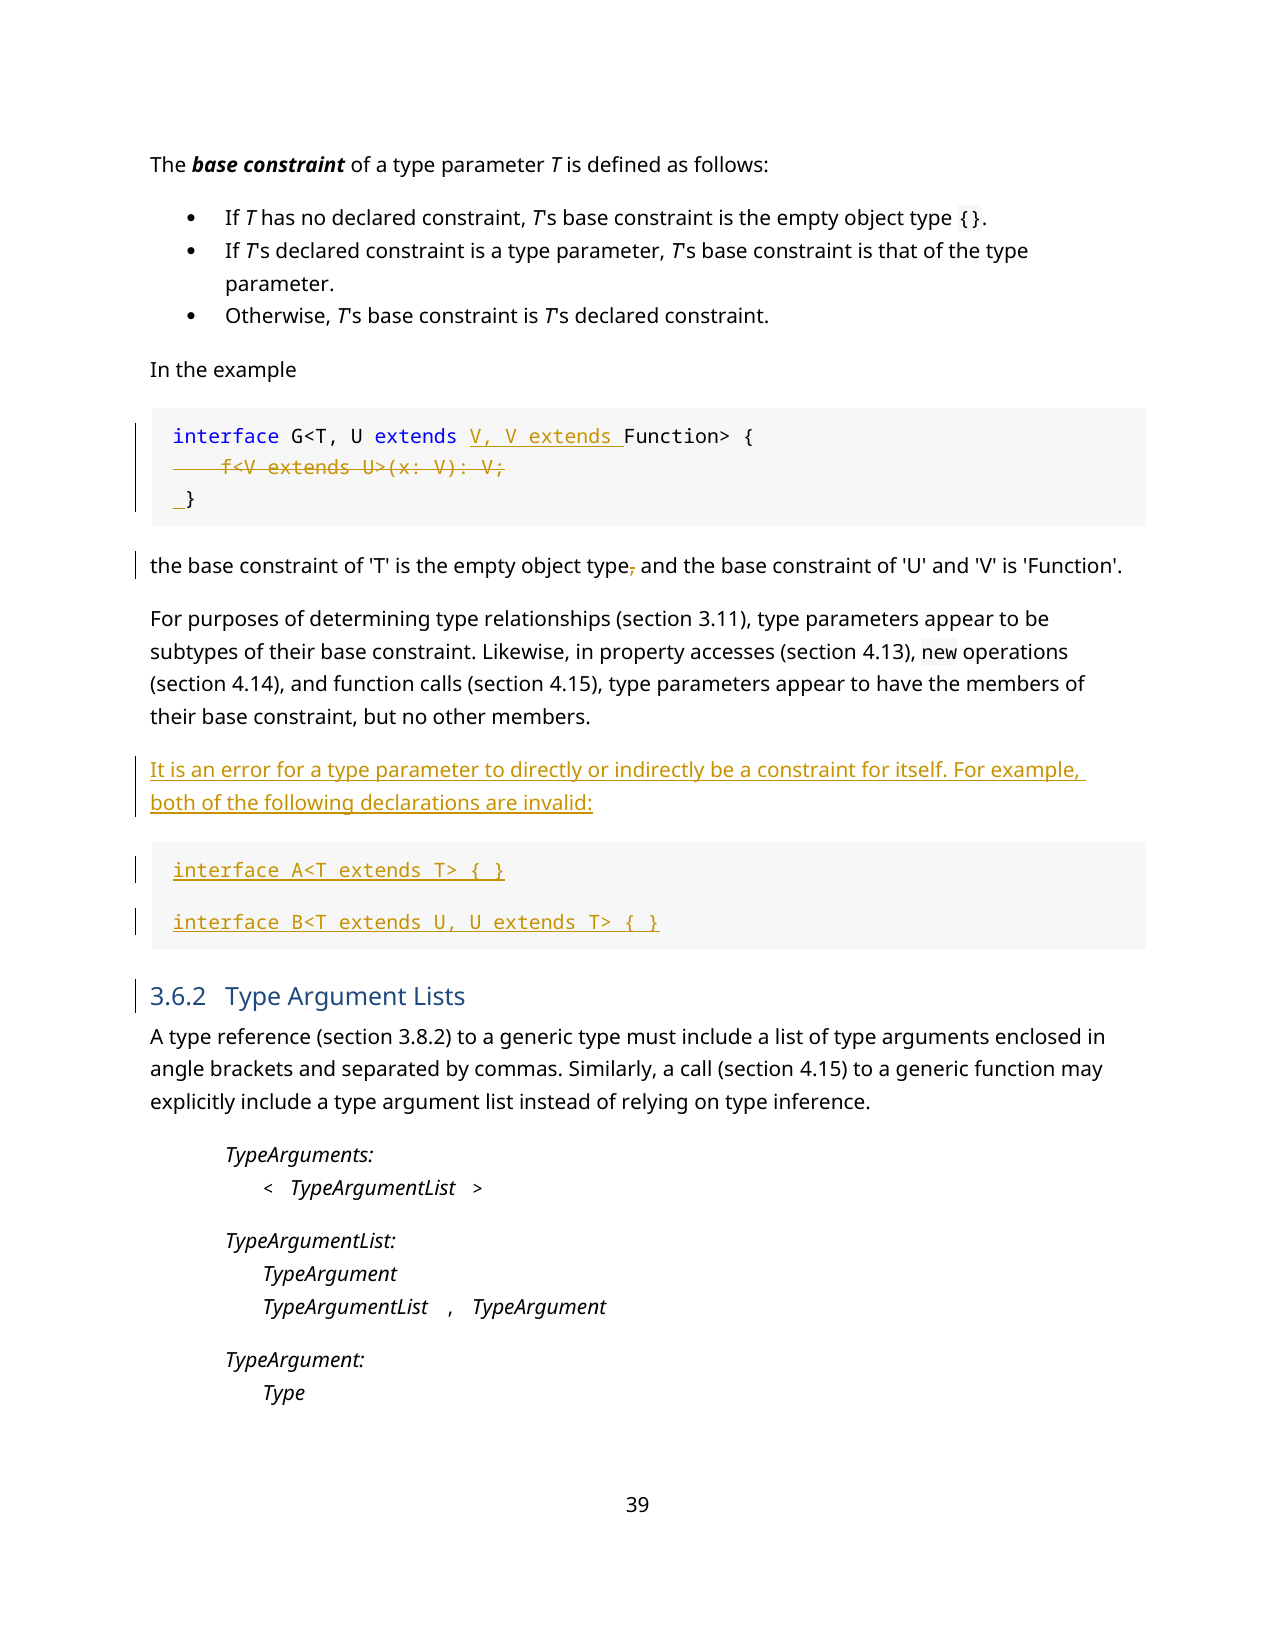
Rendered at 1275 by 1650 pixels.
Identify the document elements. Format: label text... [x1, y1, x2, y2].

text the base constraint of 'T' is the empty object type and the base constraint of 'U' and 'V' is 'Function'. [150, 551, 1125, 579]
list If T has no declared constraint, T's base constraint is the empty object type {}. [187, 203, 1125, 232]
text A type reference (section 3.8.2) to a generic type must include a list of type arguments enclosed in angle brackets and separated by commas. Similarly, a call (section 4.15) to a generic function may explicitly include a type argument list instead of relying on type inference. [150, 1022, 1125, 1116]
text TypeArgumentList: TypeArgument TypeArgumentList , TypeArgument [225, 1227, 1125, 1320]
text interface G<T, U extends Function> {} [164, 421, 1133, 514]
text In the example [150, 355, 1125, 383]
list Otherwise, T's base constraint is T's declared constraint. [187, 301, 1125, 330]
text TypeArgument: Type [225, 1345, 1125, 1406]
list If T's declared constraint is a type parameter, T's base constraint is that of the type parameter. [187, 236, 1125, 297]
text For purposes of determining type relationships (section 3.11), type parameters appear to be subtypes of their base constraint. Likewise, in property accesses (section 4.13), new operations (section 4.14), and function calls (section 4.15), type parameters appear to have the members of their base constraint, but no other members. [150, 604, 1125, 731]
subtitle Type Argument Lists [150, 978, 1125, 1013]
text TypeArguments: < TypeArgumentList > [225, 1141, 1125, 1202]
text The base constraint of a type parameter T is defined as follows: [150, 150, 1125, 178]
